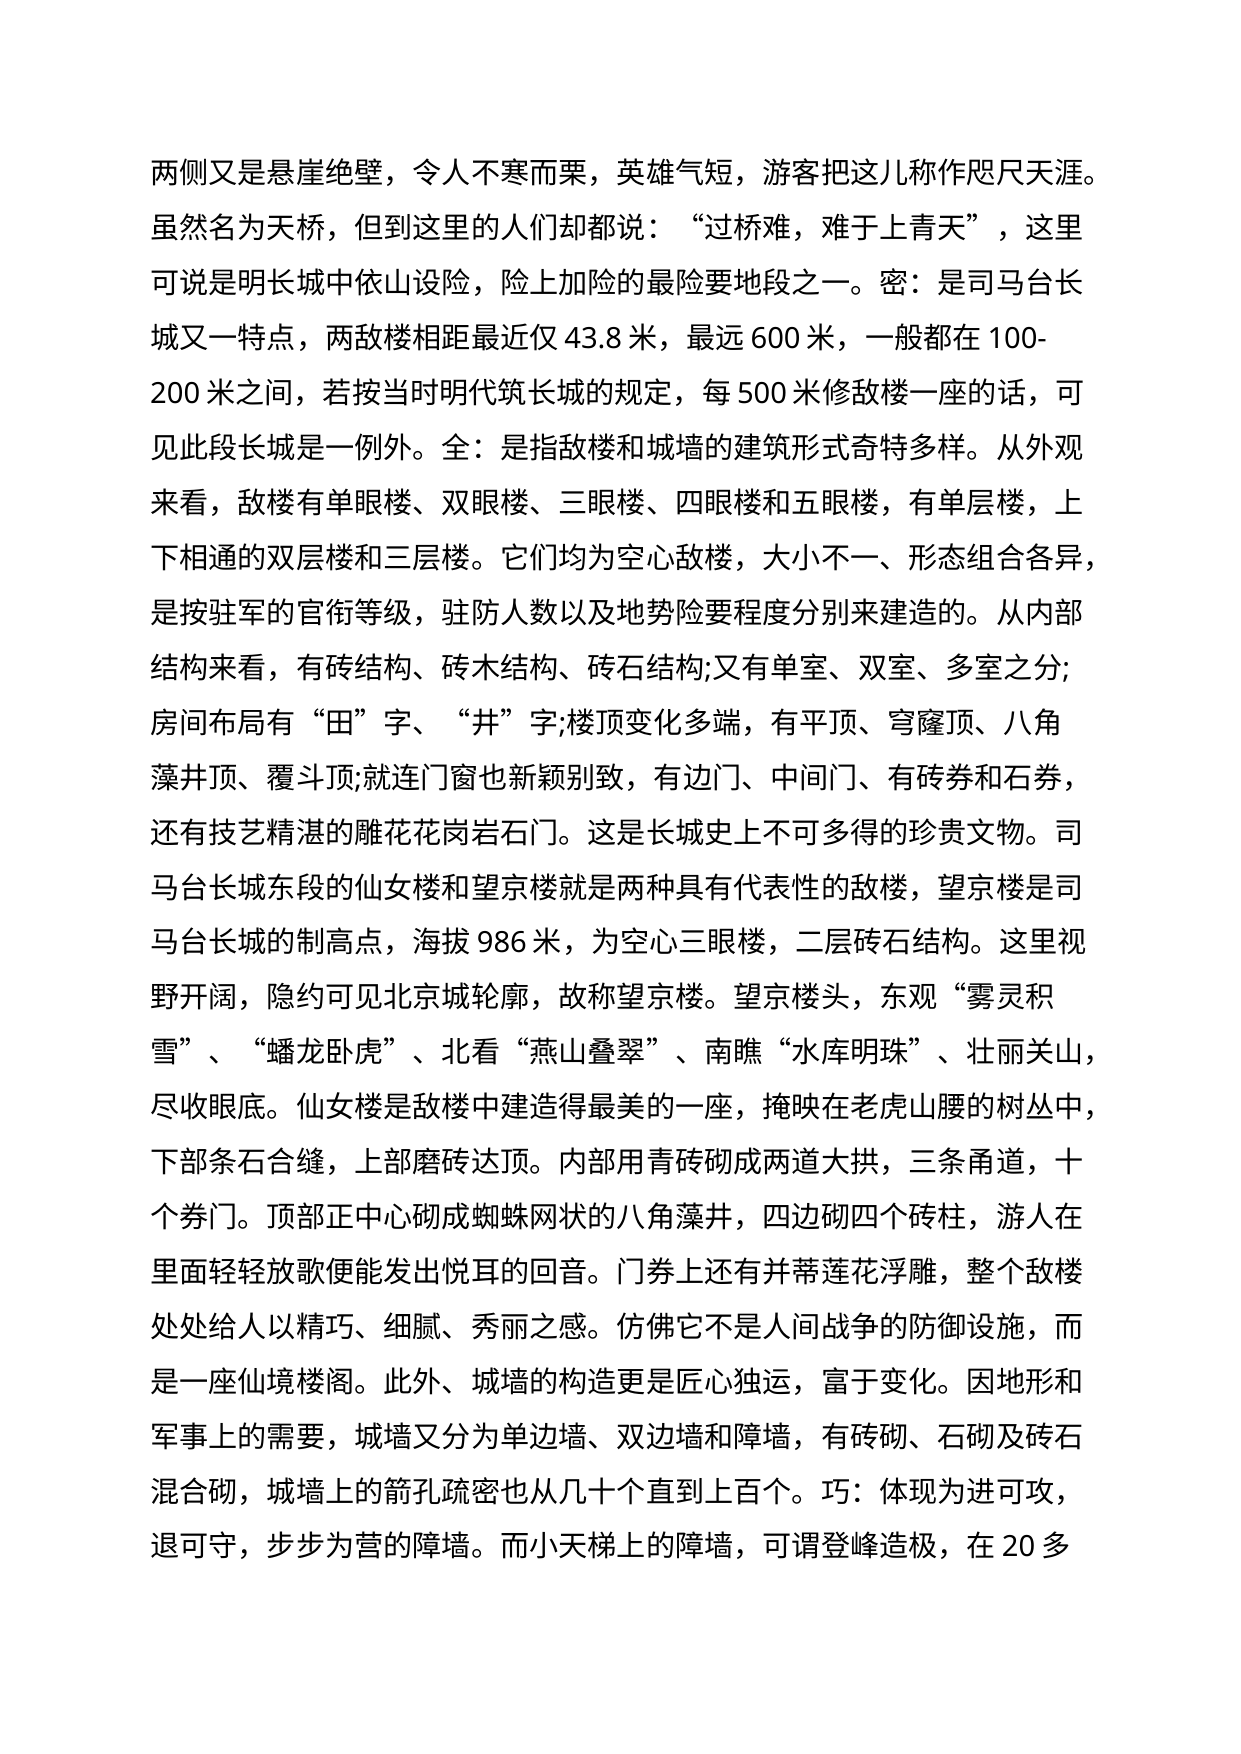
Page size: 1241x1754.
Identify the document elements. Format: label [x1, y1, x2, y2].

text [150, 150, 1090, 1565]
